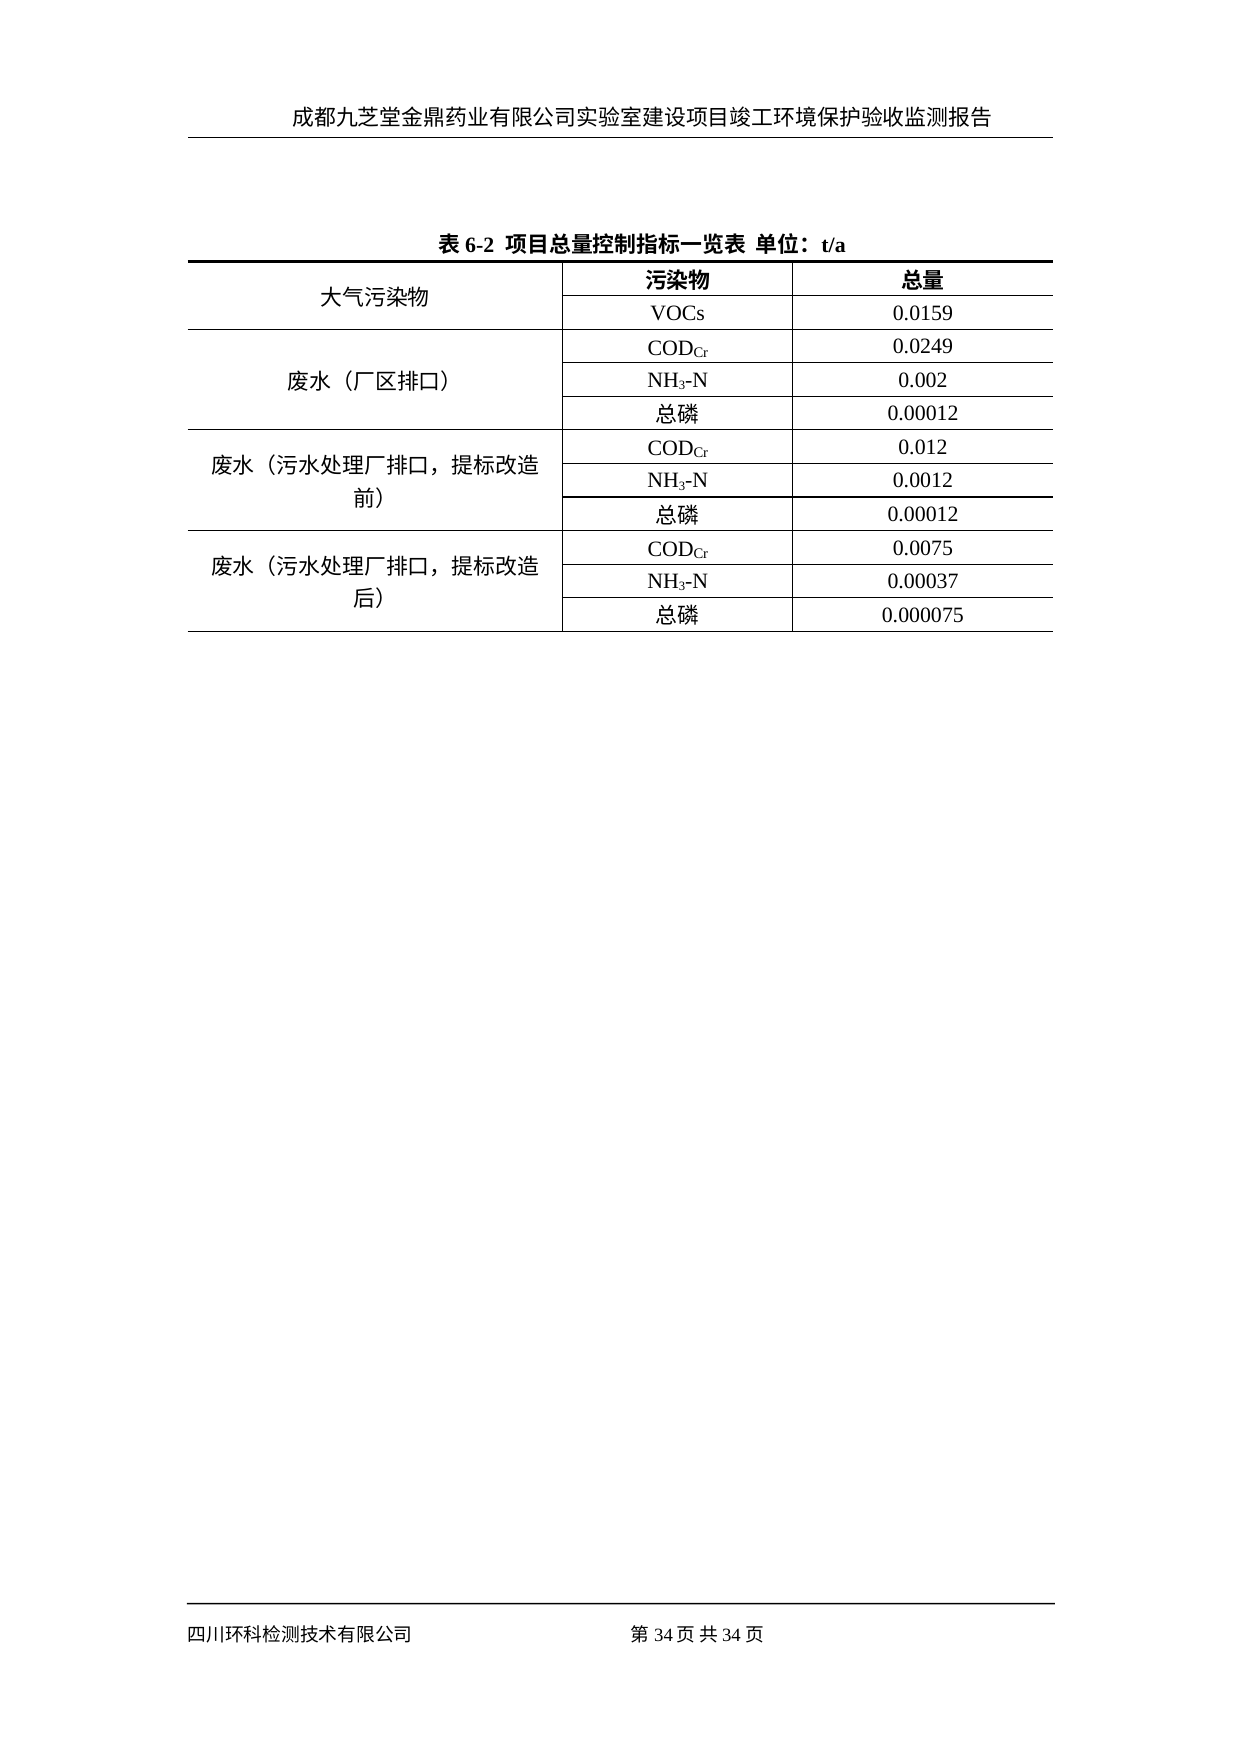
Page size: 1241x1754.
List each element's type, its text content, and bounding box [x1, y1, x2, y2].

table_cell 总磷 [563, 498, 792, 530]
text 表6-2 项目总量控制指标一览表 单位：t/a [187, 227, 1053, 259]
table_header 总量 [793, 263, 1053, 295]
table_cell 0.0075 [793, 531, 1053, 563]
table_cell 0.0012 [793, 464, 1053, 496]
table_cell 0.0249 [793, 330, 1053, 362]
table_cell 0.0159 [793, 296, 1053, 329]
table_cell VOCs [563, 296, 792, 329]
table_cell CODCr [563, 330, 792, 362]
table_cell 废水（污水处理厂排口，提标改造后） [188, 531, 562, 631]
table_cell 废水（厂区排口） [188, 330, 562, 429]
table_cell CODCr [563, 531, 792, 563]
table_cell 0.002 [793, 363, 1053, 396]
table_cell 0.00012 [793, 498, 1053, 530]
table_cell 0.000075 [793, 598, 1053, 631]
table_cell 废水（污水处理厂排口，提标改造前） [188, 430, 562, 530]
table_cell CODCr [563, 430, 792, 463]
table_cell NH3-N [563, 464, 792, 496]
table_cell NH3-N [563, 565, 792, 597]
table_cell 0.00037 [793, 565, 1053, 597]
table_cell 总磷 [563, 397, 792, 429]
table_cell 0.012 [793, 430, 1053, 463]
table_cell 0.00012 [793, 397, 1053, 429]
table_header 污染物 [563, 263, 792, 295]
table_cell NH3-N [563, 363, 792, 396]
table_cell 总磷 [563, 598, 792, 631]
table_header 大气污染物 [188, 263, 562, 329]
